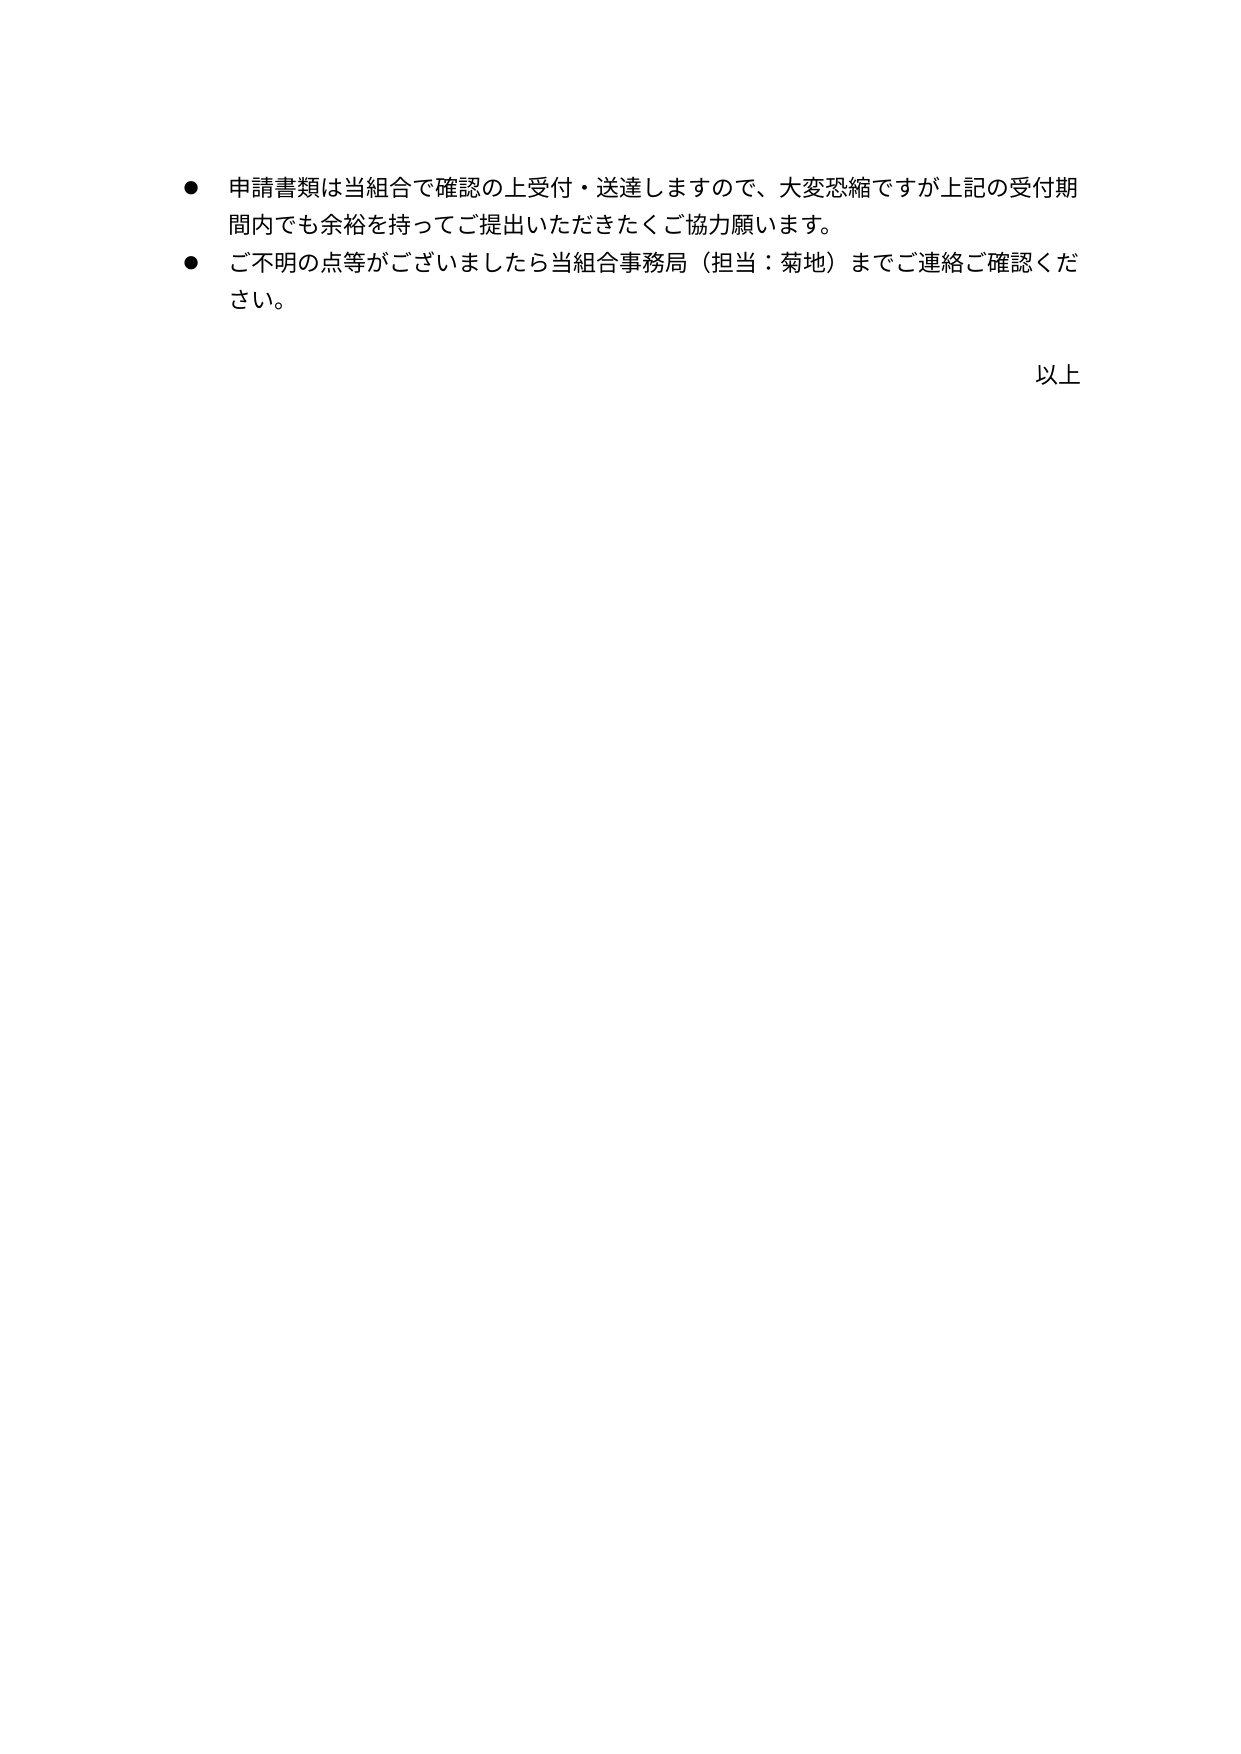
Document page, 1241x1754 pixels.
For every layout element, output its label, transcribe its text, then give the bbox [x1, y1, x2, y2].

list 申請書類は当組合で確認の上受付・送達しますので、大変恐縮ですが上記の受付期間内でも余裕を持ってご提出いただきたくご協力願います。 [182, 167, 1081, 242]
text 以上 [159, 355, 1081, 392]
list ご不明の点等がございましたら当組合事務局（担当：菊地）までご連絡ご確認ください。 [182, 242, 1081, 317]
